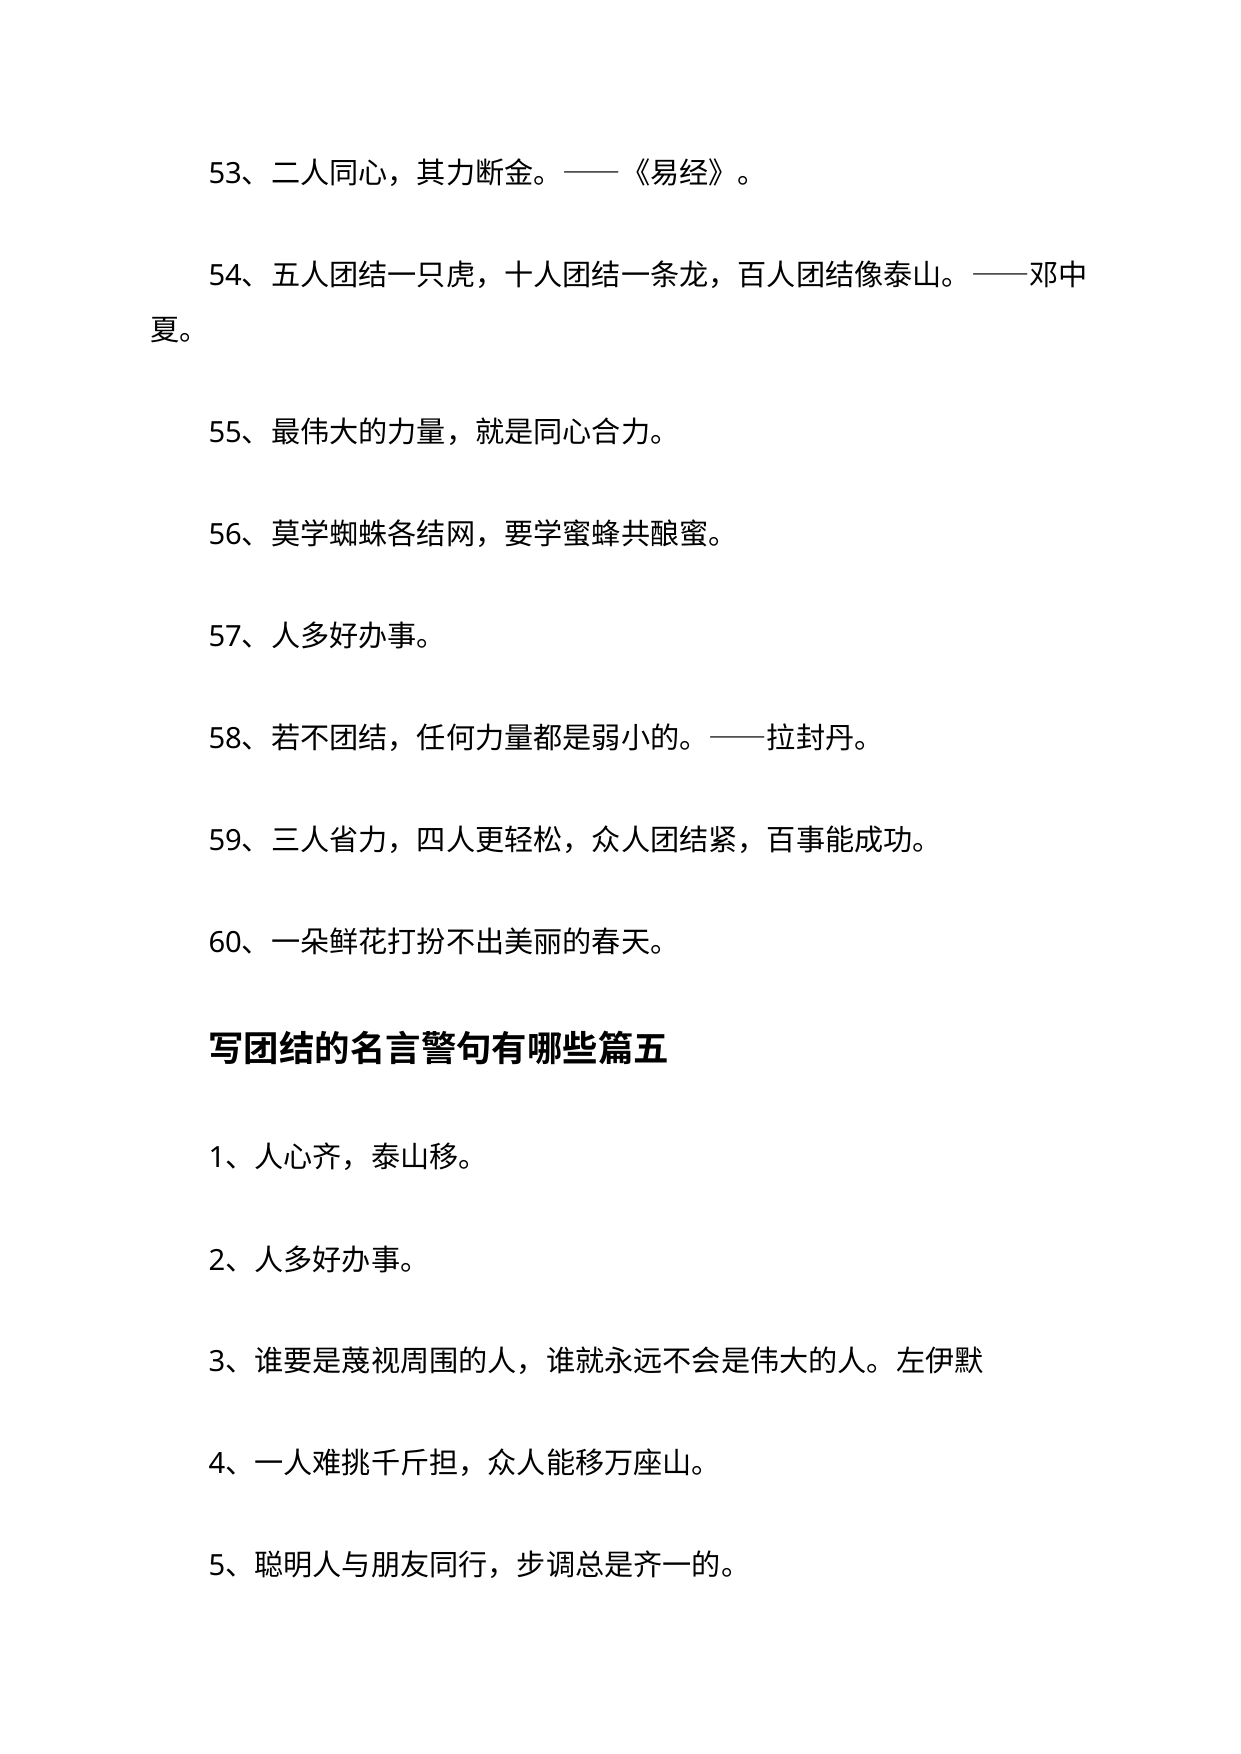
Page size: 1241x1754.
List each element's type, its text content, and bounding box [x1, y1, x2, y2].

text 4、一人难挑千斤担，众人能移万座山。 [150, 1440, 1090, 1482]
text 57、人多好办事。 [150, 613, 1090, 655]
text 2、人多好办事。 [150, 1236, 1090, 1278]
text 5、聪明人与朋友同行，步调总是齐一的。 [150, 1542, 1090, 1584]
text 54、五人团结一只虎，十人团结一条龙，百人团结像泰山。——邓中夏。 [150, 252, 1090, 349]
text 55、最伟大的力量，就是同心合力。 [150, 409, 1090, 451]
text 56、莫学蜘蛛各结网，要学蜜蜂共酿蜜。 [150, 511, 1090, 553]
text 59、三人省力，四人更轻松，众人团结紧，百事能成功。 [150, 817, 1090, 859]
text 写团结的名言警句有哪些篇五 [150, 1021, 1090, 1072]
text 53、二人同心，其力断金。——《易经》。 [150, 150, 1090, 192]
text 1、人心齐，泰山移。 [150, 1134, 1090, 1176]
text 3、谁要是蔑视周围的人，谁就永远不会是伟大的人。左伊默 [150, 1338, 1090, 1380]
text 58、若不团结，任何力量都是弱小的。——拉封丹。 [150, 715, 1090, 757]
text 60、一朵鲜花打扮不出美丽的春天。 [150, 919, 1090, 961]
